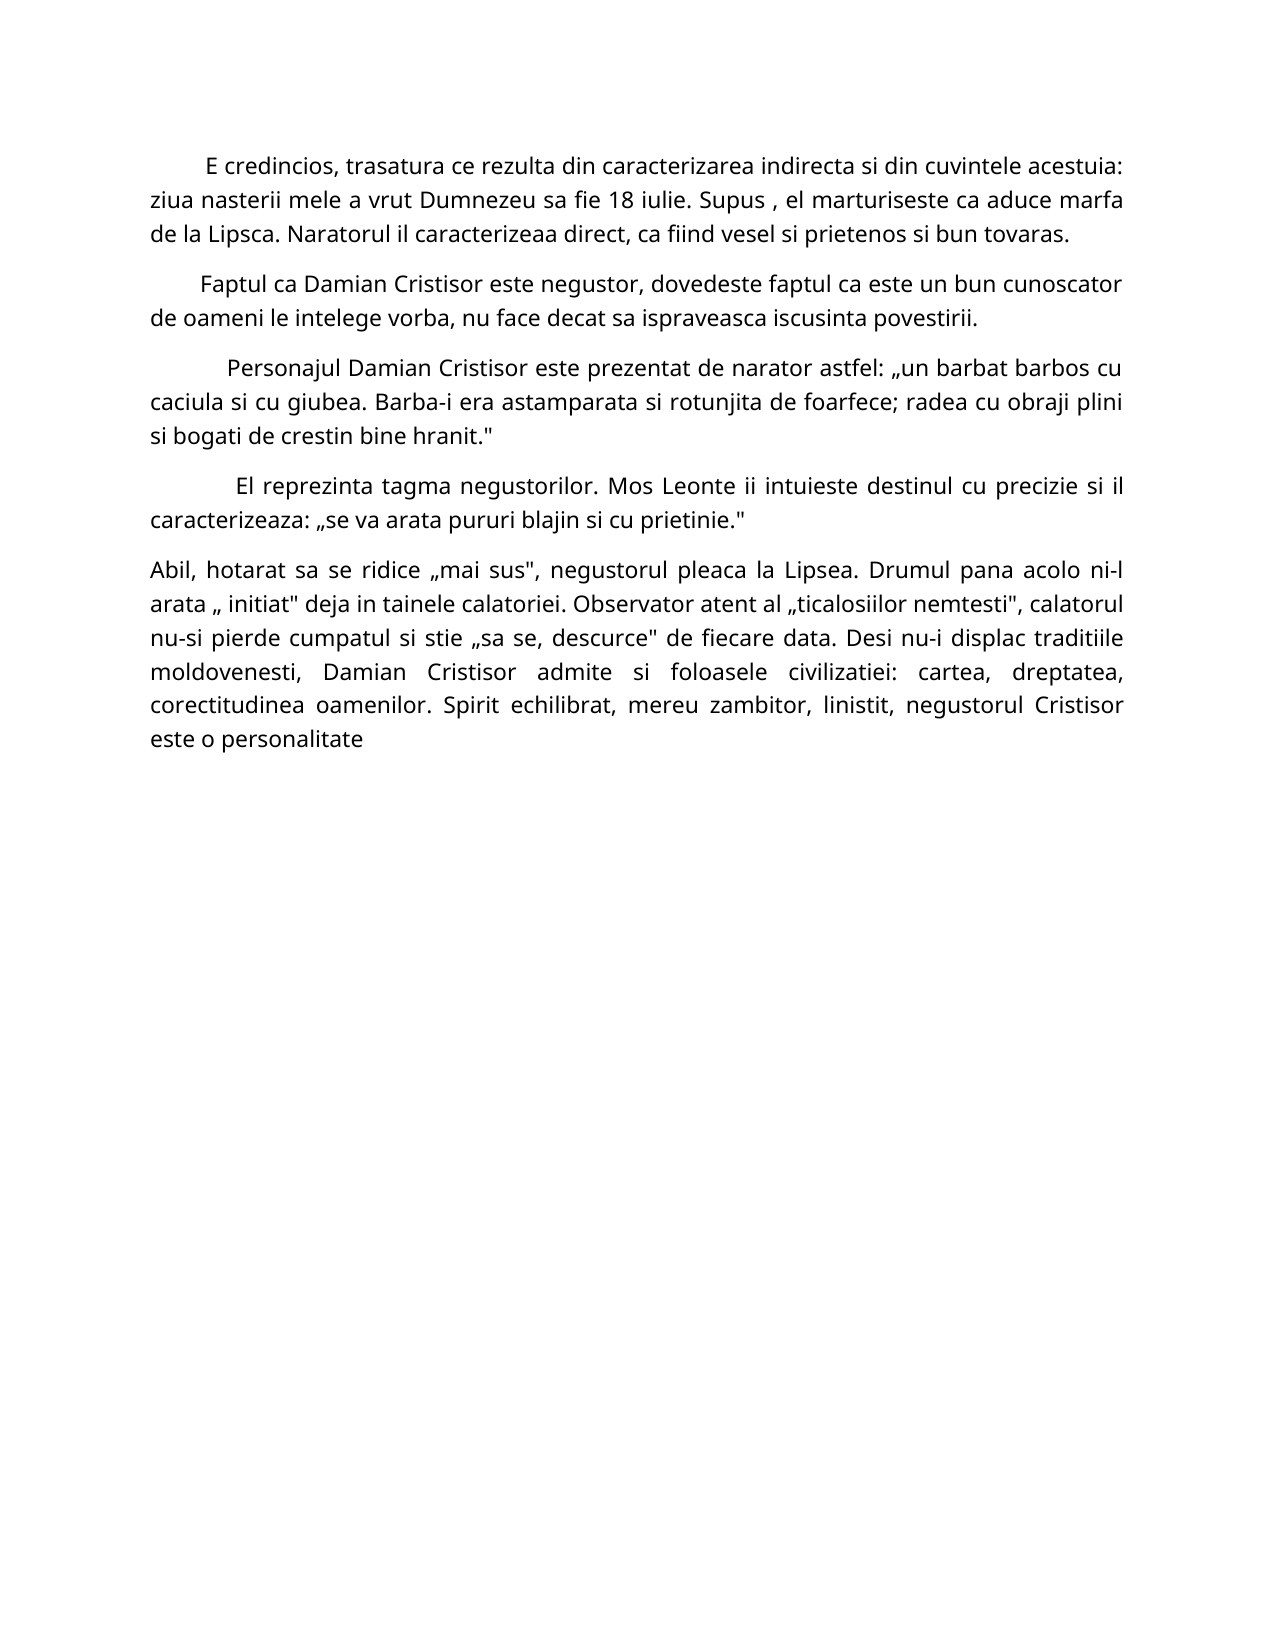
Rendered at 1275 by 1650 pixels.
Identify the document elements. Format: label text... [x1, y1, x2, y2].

text E credincios, trasatura ce rezulta din caracterizarea indirecta si din cuvintele acestuia: ziua nasterii mele a vrut Dumnezeu sa fie 18 iulie. Supus , el marturiseste ca aduce marfa de la Lipsca. Naratorul il caracterizeaa direct, ca fiind vesel si prietenos si bun tovaras. [150, 150, 1125, 249]
text Personajul Damian Cristisor este prezentat de narator astfel: „un barbat barbos cu caciula si cu giubea. Barba-i era astamparata si rotunjita de foarfece; radea cu obraji plini si bogati de crestin bine hranit." [150, 352, 1125, 451]
text El reprezinta tagma negustorilor. Mos Leonte ii intuieste destinul cu precizie si il caracterizeaza: „se va arata pururi blajin si cu prietinie." [150, 470, 1125, 535]
text Faptul ca Damian Cristisor este negustor, dovedeste faptul ca este un bun cunoscator de oameni le intelege vorba, nu face decat sa ispraveasca iscusinta povestirii. [150, 268, 1125, 333]
text Abil, hotarat sa se ridice „mai sus", negustorul pleaca la Lipsea. Drumul pana acolo ni-l arata „ initiat" deja in tainele calatoriei. Observator atent al „ticalosiilor nemtesti", calatorul nu-si pierde cumpatul si stie „sa se, descurce" de fiecare data. Desi nu-i displac traditiile moldovenesti, Damian Cristisor admite si foloasele civilizatiei: cartea, dreptatea, corectitudinea oamenilor. Spirit echilibrat, mereu zambitor, linistit, negustorul Cristisor este o personalitate [150, 554, 1125, 754]
